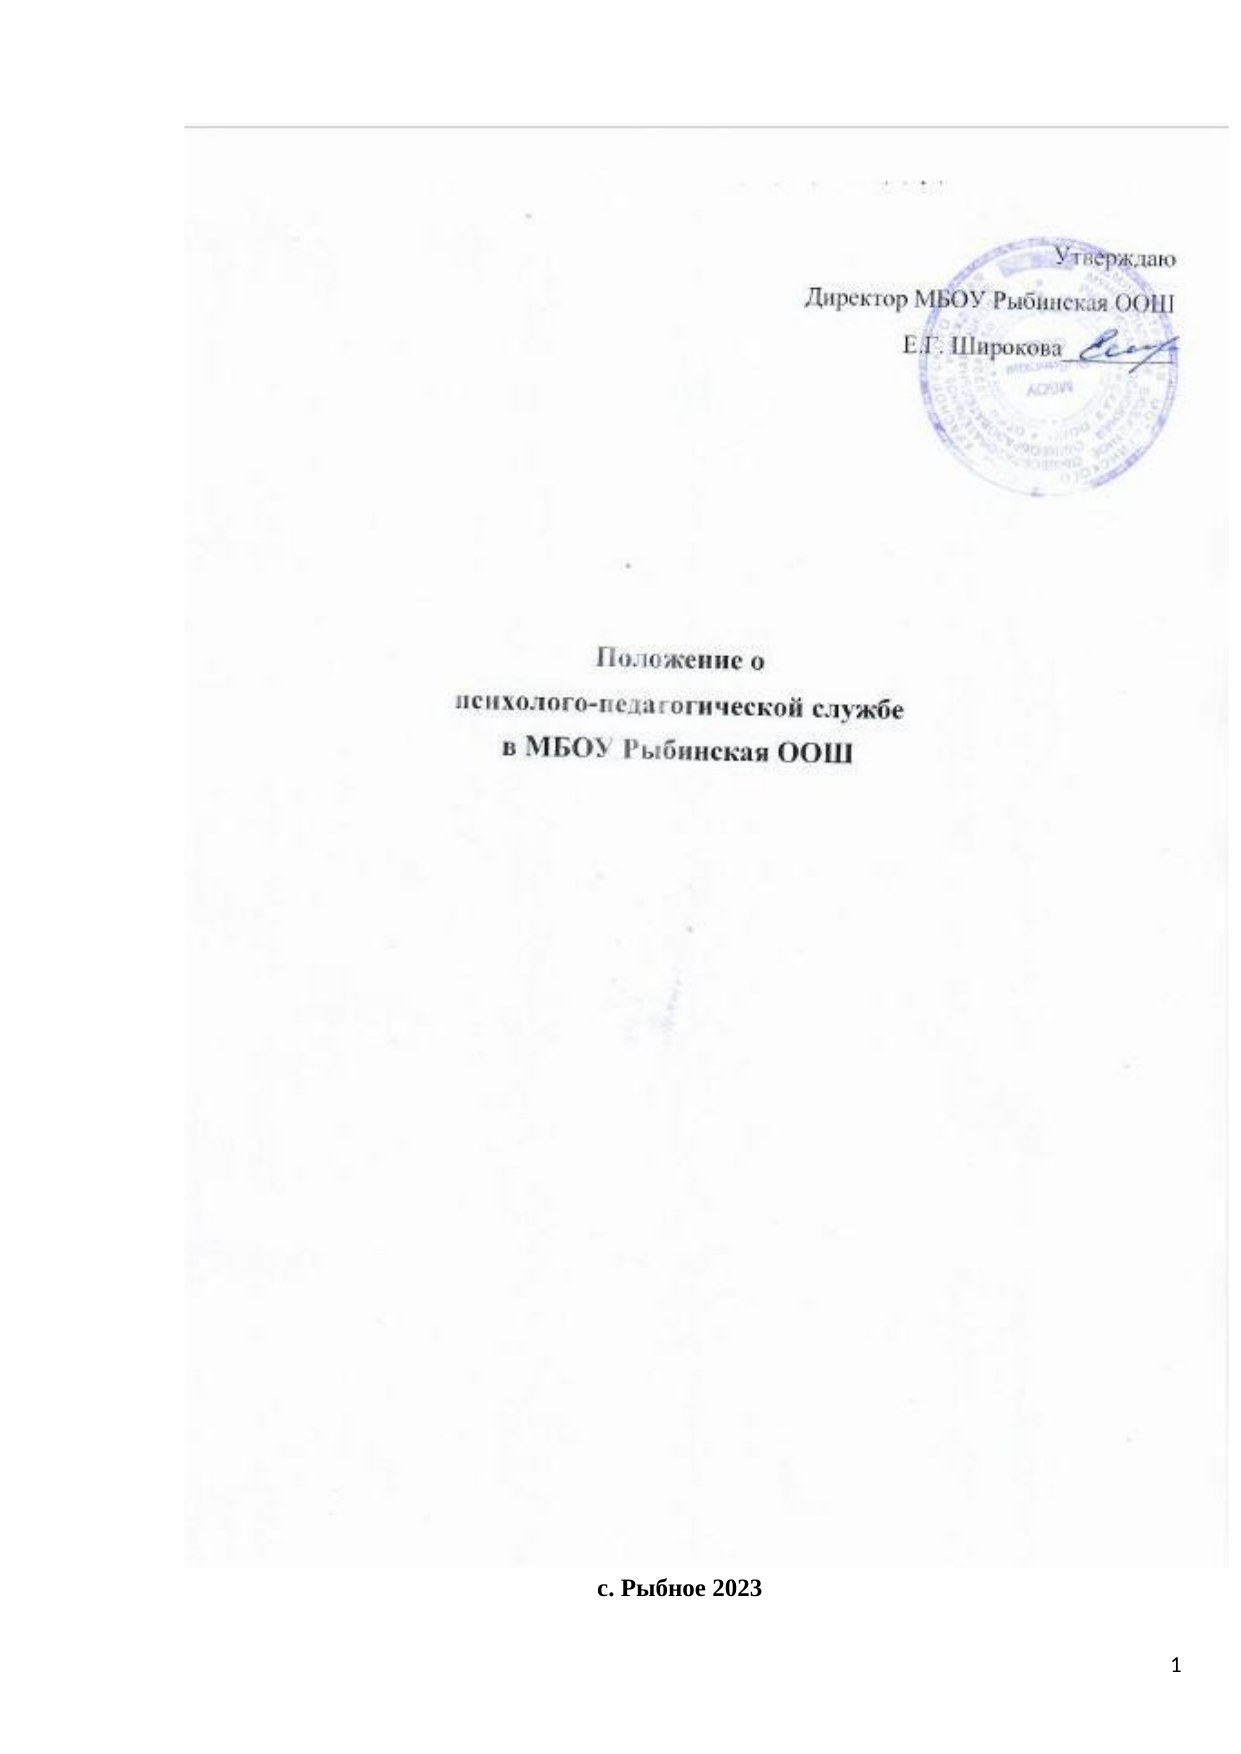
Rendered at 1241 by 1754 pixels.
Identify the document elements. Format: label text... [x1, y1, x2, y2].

text с. Рыбное 2023 [177, 1573, 1182, 1602]
picture [184, 123, 1229, 1568]
